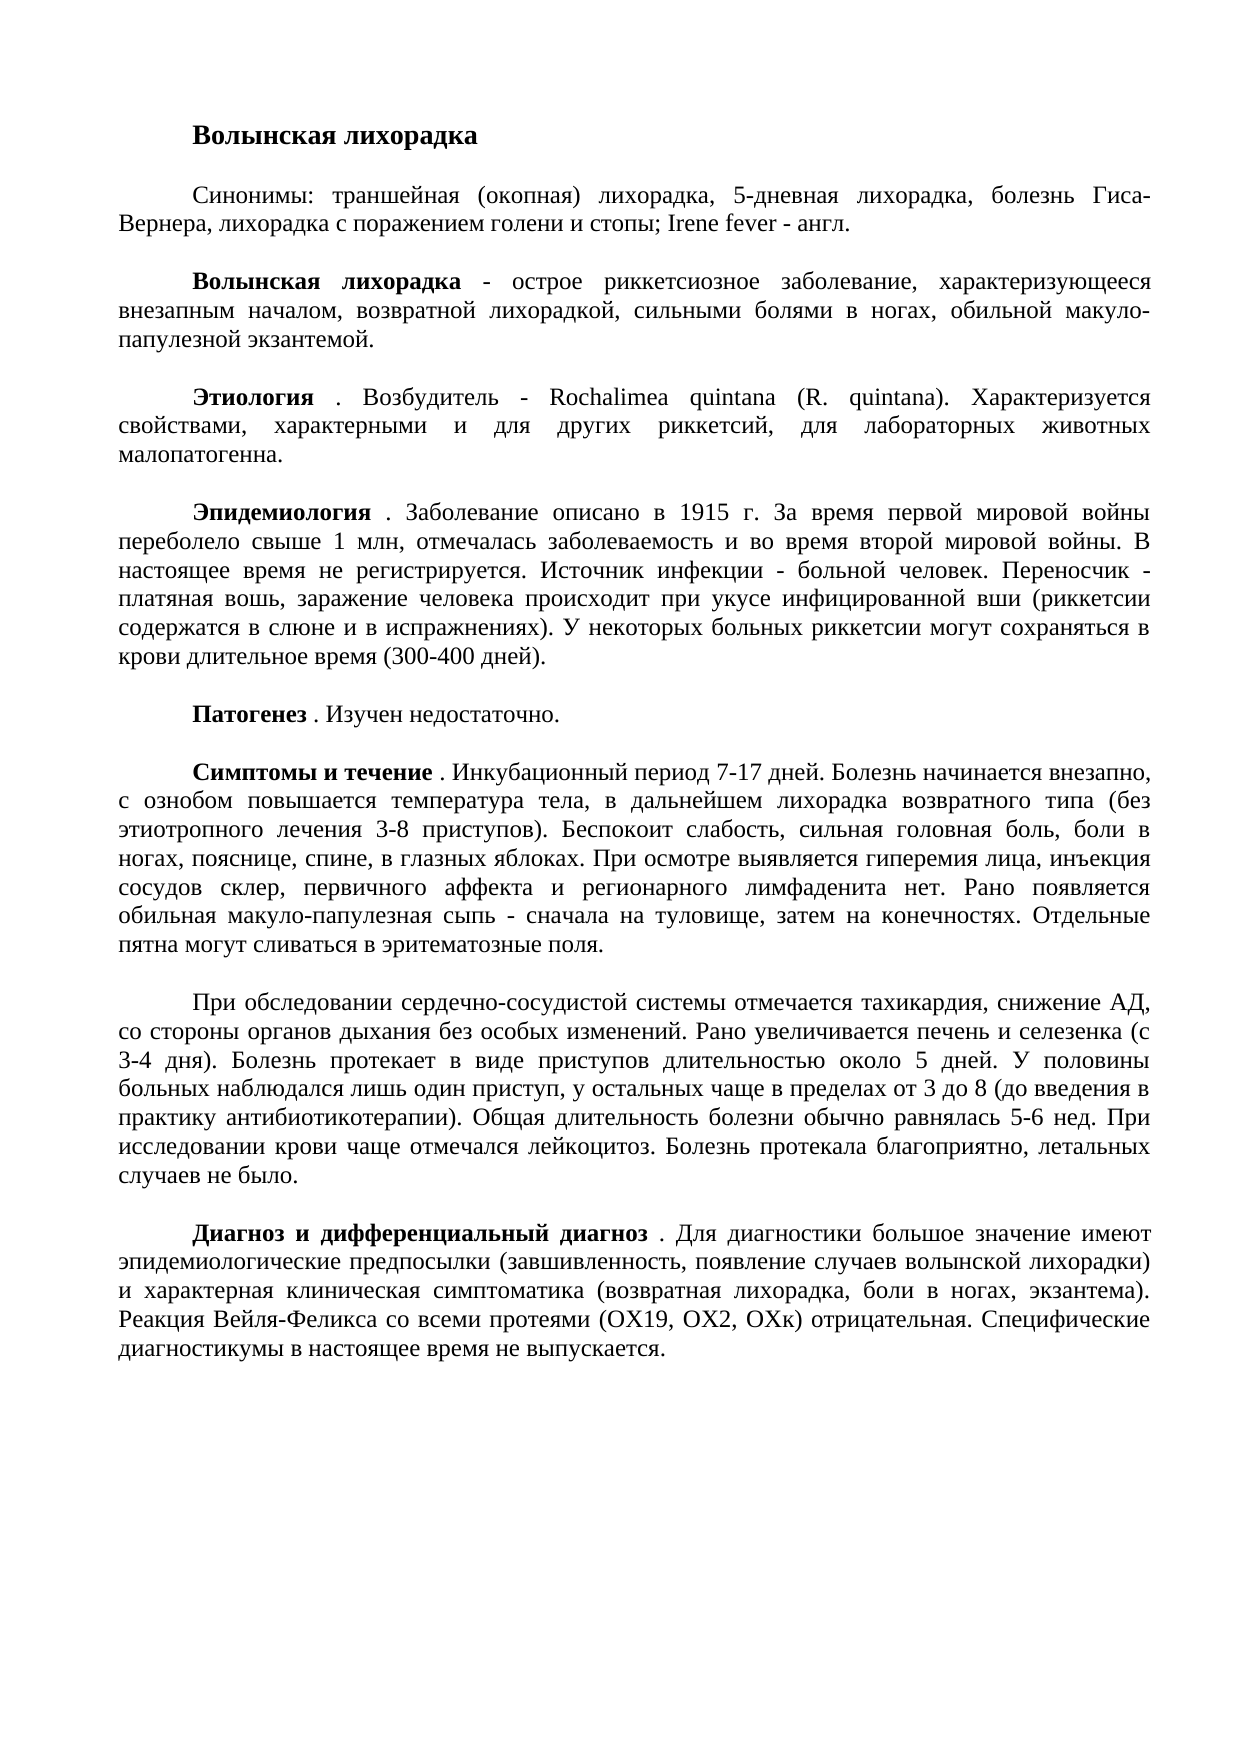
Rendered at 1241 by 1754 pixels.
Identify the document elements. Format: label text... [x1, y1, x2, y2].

text Этиология . Возбудитель - Rochalimea quintana (R. quintana). Характеризуется свойствами, характерными и для других риккетсий, для лабораторных животных малопатогенна. [118, 382, 1152, 468]
text Диагноз и дифференциальный диагноз . Для диагностики большое значение имеют эпидемиологические предпосылки (завшивленность, появление случаев волынской лихорадки) и характерная клиническая симптоматика (возвратная лихорадка, боли в ногах, экзантема). Реакция Вейля-Феликса со всеми протеями (ОХ19, ОХ2, ОХк) отрицательная. Специфические диагностикумы в настоящее время не выпускается. [118, 1218, 1152, 1361]
text Эпидемиология . Заболевание описано в . За время первой мировой войны переболело свыше 1 млн, отмечалась заболеваемость и во время второй мировой войны. В настоящее время не регистрируется. Источник инфекции - больной человек. Переносчик - платяная вошь, заражение человека происходит при укусе инфицированной вши (риккетсии содержатся в слюне и в испражнениях). У некоторых больных риккетсии могут сохраняться в крови длительное время (300-400 дней). [118, 497, 1152, 670]
subtitle Волынская лихорадка [118, 118, 1152, 151]
text При обследовании сердечно-сосудистой системы отмечается тахикардия, снижение АД, со стороны органов дыхания без особых изменений. Рано увеличивается печень и селезенка (с 3-4 дня). Болезнь протекает в виде приступов длительностью около 5 дней. У половины больных наблюдался лишь один приступ, у остальных чаще в пределах от 3 до 8 (до введения в практику антибиотикотерапии). Общая длительность болезни обычно равнялась 5-6 нед. При исследовании крови чаще отмечался лейкоцитоз. Болезнь протекала благоприятно, летальных случаев не было. [118, 987, 1152, 1188]
text Синонимы: траншейная (окопная) лихорадка, 5-дневная лихорадка, болезнь Гиса-Вернера, лихорадка с поражением голени и стопы; Irene fever - англ. [118, 180, 1152, 237]
text Волынская лихорадка - острое риккетсиозное заболевание, характеризующееся внезапным началом, возвратной лихорадкой, сильными болями в ногах, обильной макуло-папулезной экзантемой. [118, 266, 1152, 353]
text Патогенез . Изучен недостаточно. [118, 699, 1152, 728]
text Симптомы и течение . Инкубационный период 7-17 дней. Болезнь начинается внезапно, с ознобом повышается температура тела, в дальнейшем лихорадка возвратного типа (без этиотропного лечения 3-8 приступов). Беспокоит слабость, сильная головная боль, боли в ногах, пояснице, спине, в глазных яблоках. При осмотре выявляется гиперемия лица, инъекция сосудов склер, первичного аффекта и регионарного лимфаденита нет. Рано появляется обильная макуло-папулезная сыпь - сначала на туловище, затем на конечностях. Отдельные пятна могут сливаться в эритематозные поля. [118, 757, 1152, 958]
